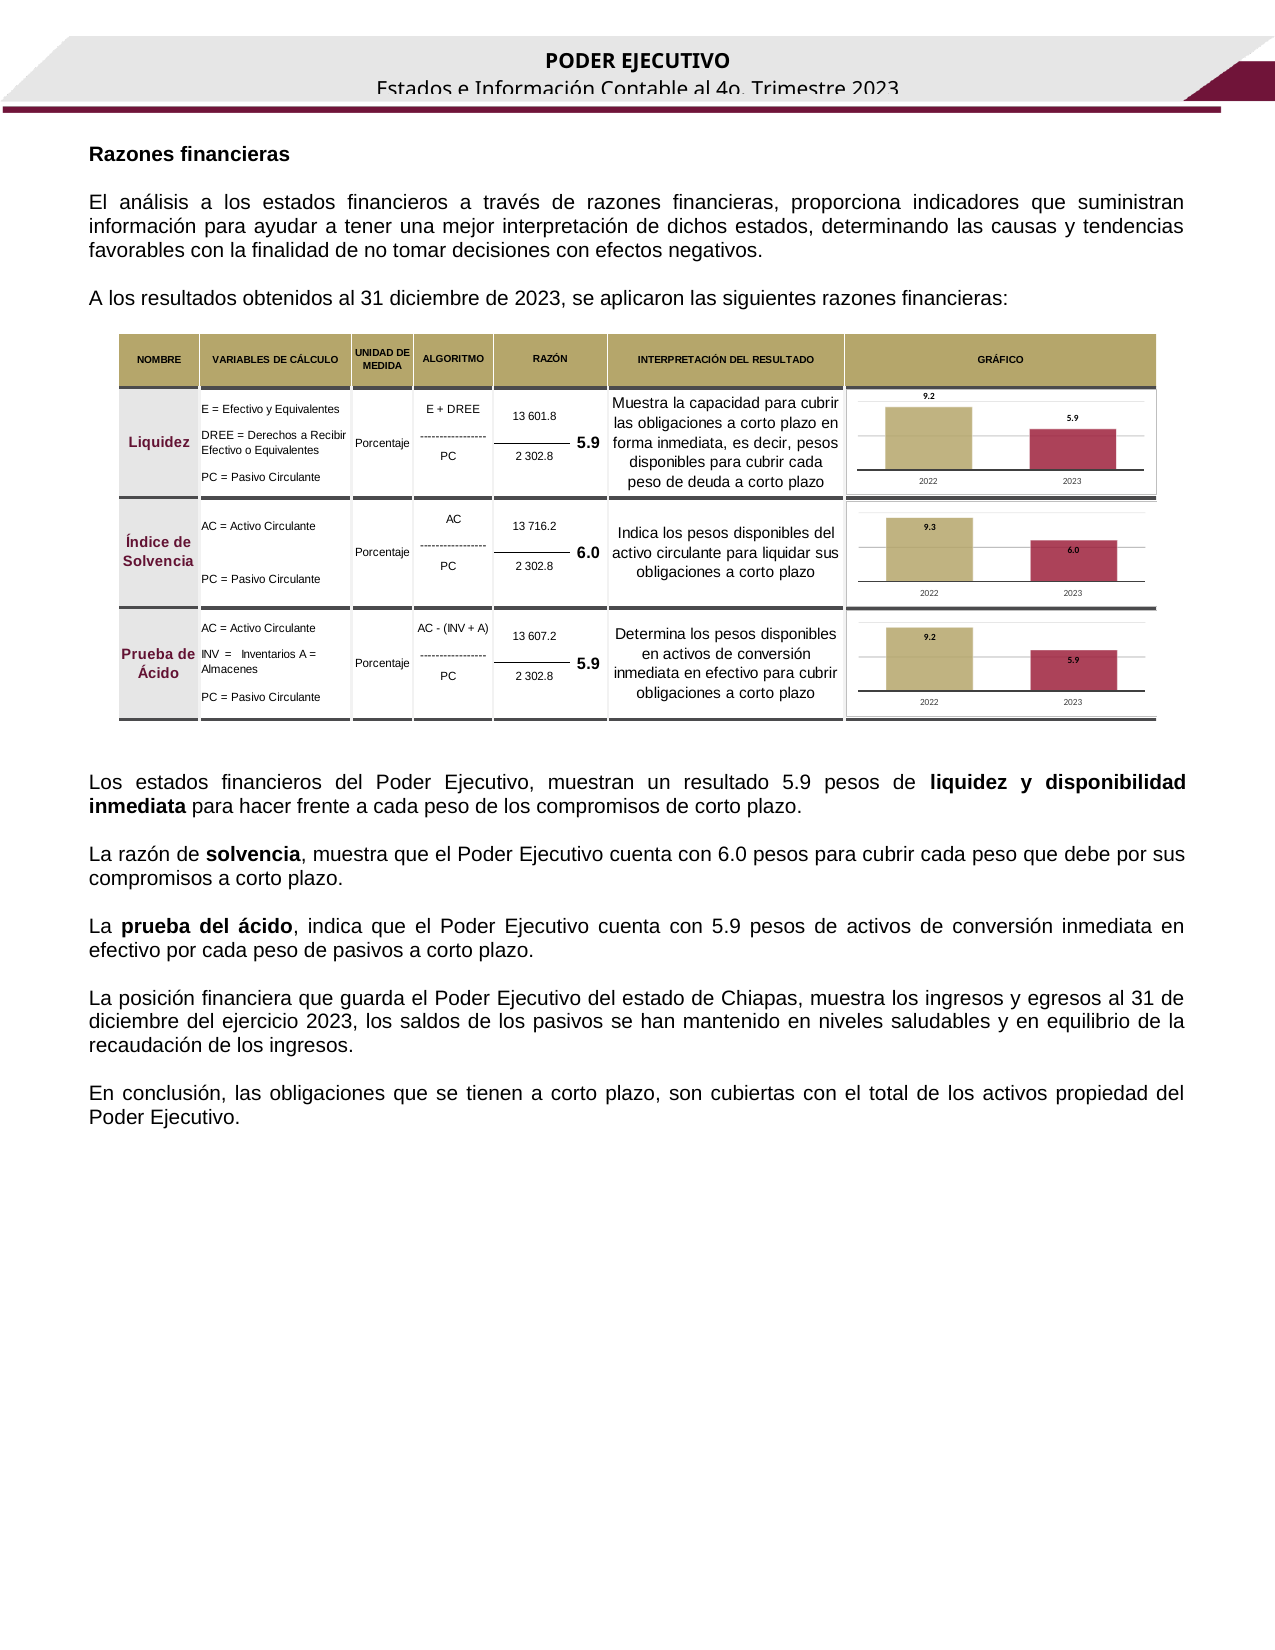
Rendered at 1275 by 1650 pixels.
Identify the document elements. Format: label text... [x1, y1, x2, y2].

text Los estados financieros del Poder Ejecutivo, muestran un resultado 5.9 pesos de liquidez y disponibilidad inmediata para hacer frente a cada peso de los compromisos de corto plazo. [89, 770, 1186, 818]
text El análisis a los estados financieros a través de razones financieras, proporciona indicadores que suministran información para ayudar a tener una mejor interpretación de dichos estados, determinando las causas y tendencias favorables con la finalidad de no tomar decisiones con efectos negativos. [89, 190, 1186, 262]
text La prueba del ácido, indica que el Poder Ejecutivo cuenta con 5.9 pesos de activos de conversión inmediata en efectivo por cada peso de pasivos a corto plazo. [89, 913, 1186, 961]
text Razones financieras [89, 142, 1186, 166]
text La razón de solvencia, muestra que el Poder Ejecutivo cuenta con 6.0 pesos para cubrir cada peso que debe por sus compromisos a corto plazo. [89, 842, 1186, 889]
text En conclusión, las obligaciones que se tienen a corto plazo, son cubiertas con el total de los activos propiedad del Poder Ejecutivo. [89, 1081, 1186, 1129]
picture [0, 36, 1275, 113]
text A los resultados obtenidos al 31 diciembre de 2023, se aplicaron las siguientes razones financieras: [89, 286, 1186, 310]
text La posición financiera que guarda el Poder Ejecutivo del estado de Chiapas, muestra los ingresos y egresos al 31 de diciembre del ejercicio 2023, los saldos de los pasivos se han mantenido en niveles saludables y en equilibrio de la recaudación de los ingresos. [89, 985, 1186, 1057]
